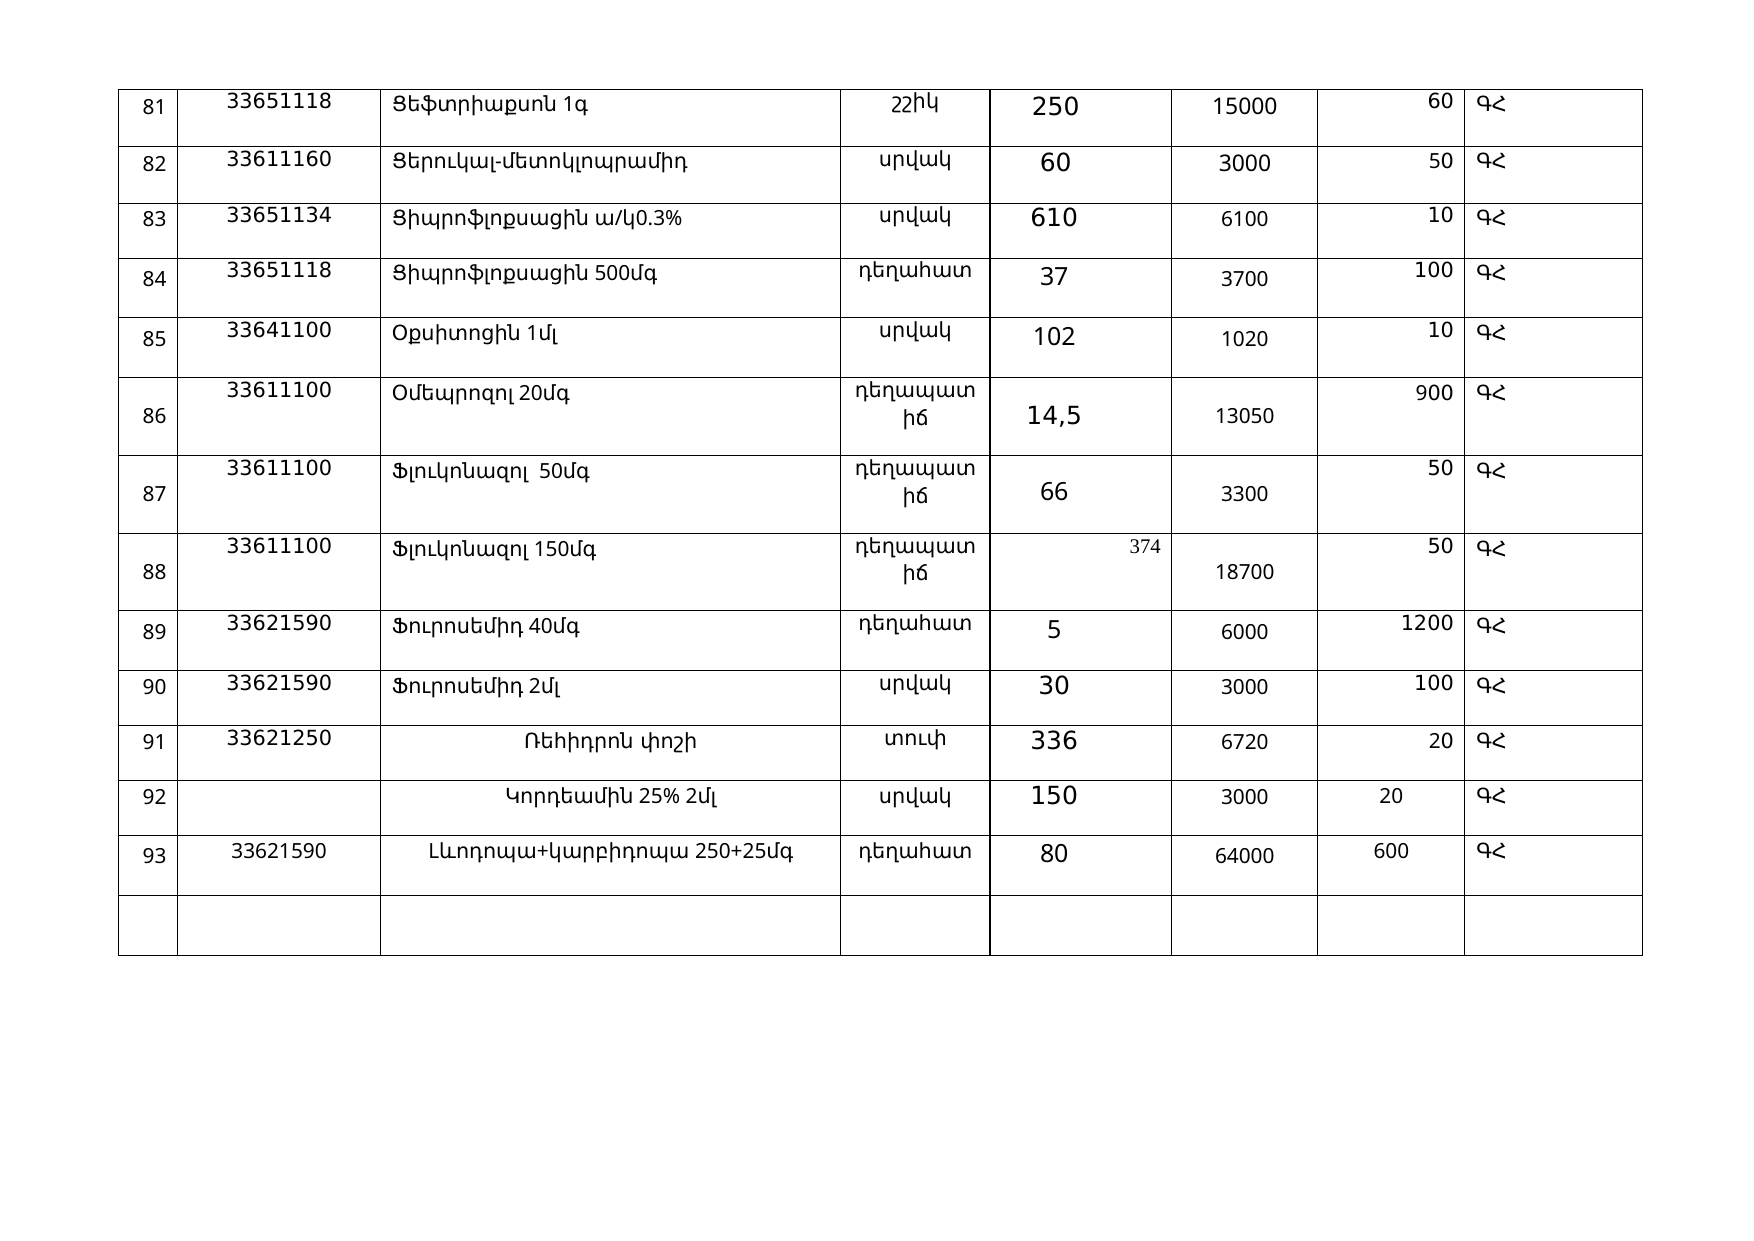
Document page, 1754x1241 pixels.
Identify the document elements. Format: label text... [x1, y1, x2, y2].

table_cell դեղահատ [841, 259, 989, 317]
table_cell Ֆլուկոնազոլ 50մգ [381, 456, 840, 533]
table_cell ԳՀ [1465, 90, 1642, 146]
table_cell ԳՀ [1465, 671, 1642, 725]
table_cell 6720 [1172, 726, 1317, 780]
table_cell 93 [119, 836, 177, 895]
table_cell 88 [119, 534, 177, 610]
table_cell Ցերուկալ-մետոկլոպրամիդ [381, 147, 840, 202]
table_cell 3700 [1172, 259, 1317, 317]
table_cell [1121, 147, 1171, 202]
table_cell 33611160 [178, 147, 380, 202]
table_cell 600 [1318, 836, 1464, 895]
table_cell 13050 [1172, 378, 1317, 455]
table_cell 100 [1318, 259, 1464, 317]
table_cell 80 [991, 836, 1118, 895]
table_cell 33621590 [178, 611, 380, 670]
table_cell սրվակ [841, 781, 989, 835]
table_cell Lևոդոպա+կարբիդոպա 250+25մգ [381, 836, 840, 895]
table_cell [1118, 671, 1171, 725]
table_cell 50 [1318, 534, 1464, 610]
table_cell 20 [1318, 781, 1464, 835]
table_cell [1118, 896, 1171, 955]
table_cell 6100 [1172, 204, 1317, 257]
table_cell 33611100 [178, 456, 380, 533]
table_cell ԳՀ [1465, 204, 1642, 257]
table_cell 33611100 [178, 378, 380, 455]
table_cell ԳՀ [1465, 611, 1642, 670]
table_cell [1118, 259, 1171, 317]
table_cell 33621590 [178, 836, 380, 895]
table_cell [1118, 204, 1171, 257]
table_cell սրվակ [841, 318, 989, 377]
table_cell 37 [991, 259, 1118, 317]
table_cell [1118, 611, 1171, 670]
table_cell [1118, 318, 1171, 377]
table_cell [1172, 896, 1317, 955]
table_cell 89 [119, 611, 177, 670]
table_cell 33651134 [178, 204, 380, 257]
table_cell 374 [1118, 534, 1171, 610]
table_cell սրվակ [841, 147, 989, 202]
table_cell Ցեֆտրիաքսոն 1գ [381, 90, 840, 146]
table_cell 3000 [1172, 671, 1317, 725]
table_cell [1465, 896, 1642, 955]
table_cell 90 [119, 671, 177, 725]
table_cell 336 [991, 726, 1118, 780]
table_cell դեղապատիճ [841, 456, 989, 533]
table_cell 60 [991, 147, 1121, 202]
table_cell 60 [1318, 90, 1464, 146]
table_cell 33641100 [178, 318, 380, 377]
table_cell [178, 781, 380, 835]
table_cell դեղապատիճ [841, 378, 989, 455]
table_cell 91 [119, 726, 177, 780]
table_cell շշիկ [841, 90, 989, 146]
table_cell 18700 [1172, 534, 1317, 610]
table_cell դեղապատիճ [841, 534, 989, 610]
table_cell 84 [119, 259, 177, 317]
table_cell [841, 896, 989, 955]
table_cell ԳՀ [1465, 836, 1642, 895]
table_cell Ցիպրոֆլոքսացին ա/կ0.3% [381, 204, 840, 257]
table_cell 102 [991, 318, 1118, 377]
table_cell 14,5 [991, 378, 1118, 455]
table_cell ԳՀ [1465, 781, 1642, 835]
table_cell [381, 896, 840, 955]
table_cell 610 [991, 204, 1118, 257]
table_cell 33621250 [178, 726, 380, 780]
table_cell Օմեպրոզոլ 20մգ [381, 378, 840, 455]
table_cell [119, 896, 177, 955]
table_cell դեղահատ [841, 836, 989, 895]
table_cell 15000 [1172, 90, 1317, 146]
table_cell [991, 896, 1118, 955]
table_cell 100 [1318, 671, 1464, 725]
table_cell 50 [1318, 147, 1464, 202]
table_cell Ցիպրոֆլոքսացին 500մգ [381, 259, 840, 317]
table_cell Ֆլուկոնազոլ 150մգ [381, 534, 840, 610]
table_cell 66 [991, 456, 1118, 533]
table_cell [991, 534, 1118, 610]
table_cell 92 [119, 781, 177, 835]
table_cell [1118, 836, 1171, 895]
table_cell Ռեհիդրոն փոշի [381, 726, 840, 780]
table_cell սրվակ [841, 204, 989, 257]
table_cell [1118, 726, 1171, 780]
table_cell 10 [1318, 318, 1464, 377]
table_cell 86 [119, 378, 177, 455]
table_cell 3000 [1172, 781, 1317, 835]
table_cell 5 [991, 611, 1118, 670]
table_cell ԳՀ [1465, 147, 1642, 202]
table_cell 900 [1318, 378, 1464, 455]
table_cell Օքսիտոցին 1մլ [381, 318, 840, 377]
table_cell ԳՀ [1465, 726, 1642, 780]
table_cell Ֆուրոսեմիդ 2մլ [381, 671, 840, 725]
table_cell 33651118 [178, 90, 380, 146]
table_cell ԳՀ [1465, 378, 1642, 455]
table_cell Ֆուրոսեմիդ 40մգ [381, 611, 840, 670]
table_cell 81 [119, 90, 177, 146]
table_cell տուփ [841, 726, 989, 780]
table_cell 33651118 [178, 259, 380, 317]
table_cell [1118, 781, 1171, 835]
table_cell 50 [1318, 456, 1464, 533]
table_cell 3000 [1172, 147, 1317, 202]
table_cell ԳՀ [1465, 259, 1642, 317]
table_cell 87 [119, 456, 177, 533]
table_cell 85 [119, 318, 177, 377]
table_cell 20 [1318, 726, 1464, 780]
table_cell ԳՀ [1465, 456, 1642, 533]
table_cell 250 [991, 90, 1121, 146]
table_cell [1118, 378, 1171, 455]
table_cell 1200 [1318, 611, 1464, 670]
table_cell 64000 [1172, 836, 1317, 895]
table_cell Կորդեամին 25% 2մլ [381, 781, 840, 835]
table_cell 150 [991, 781, 1118, 835]
table_cell 6000 [1172, 611, 1317, 670]
table_cell 33611100 [178, 534, 380, 610]
table_cell սրվակ [841, 671, 989, 725]
table_cell 83 [119, 204, 177, 257]
table_cell [1318, 896, 1464, 955]
table_cell 30 [991, 671, 1118, 725]
table_cell ԳՀ [1465, 318, 1642, 377]
table_cell 3300 [1172, 456, 1317, 533]
table_cell [1121, 90, 1171, 146]
table_cell ԳՀ [1465, 534, 1642, 610]
table_cell 1020 [1172, 318, 1317, 377]
table_cell դեղահատ [841, 611, 989, 670]
table_cell [178, 896, 380, 955]
table_cell [1118, 456, 1171, 533]
table_cell 82 [119, 147, 177, 202]
table_cell 10 [1318, 204, 1464, 257]
table_cell 33621590 [178, 671, 380, 725]
